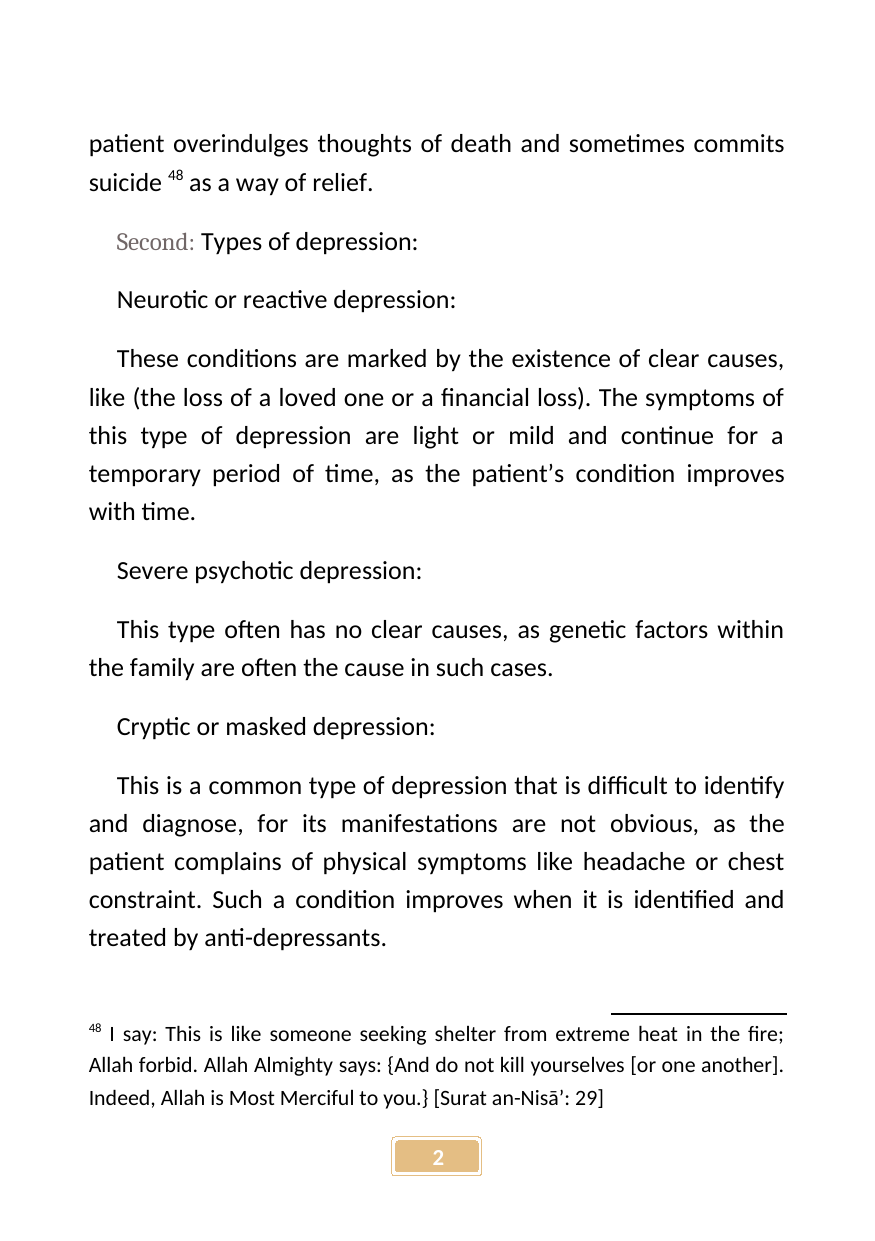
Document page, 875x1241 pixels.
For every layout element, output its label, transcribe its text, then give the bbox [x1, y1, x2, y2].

text This type often has no clear causes, as genetic factors within the family are often the cause in such cases. [88, 613, 786, 683]
text This is a common type of depression that is difficult to identify and diagnose, for its manifestations are not obvious, as the patient complains of physical symptoms like headache or chest constraint. Such a condition improves when it is identified and treated by anti-depressants. [88, 769, 786, 953]
text Severe psychotic depression: [88, 554, 786, 586]
text Neurotic or reactive depression: [88, 283, 786, 315]
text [88, 127, 786, 197]
text Second: Types of depression: [88, 224, 786, 256]
text These conditions are marked by the existence of clear causes, like (the loss of a loved one or a financial loss). The symptoms of this type of depression are light or mild and continue for a temporary period of time, as the patient’s condition improves with time. [88, 342, 786, 527]
text Cryptic or masked depression: [88, 710, 786, 742]
